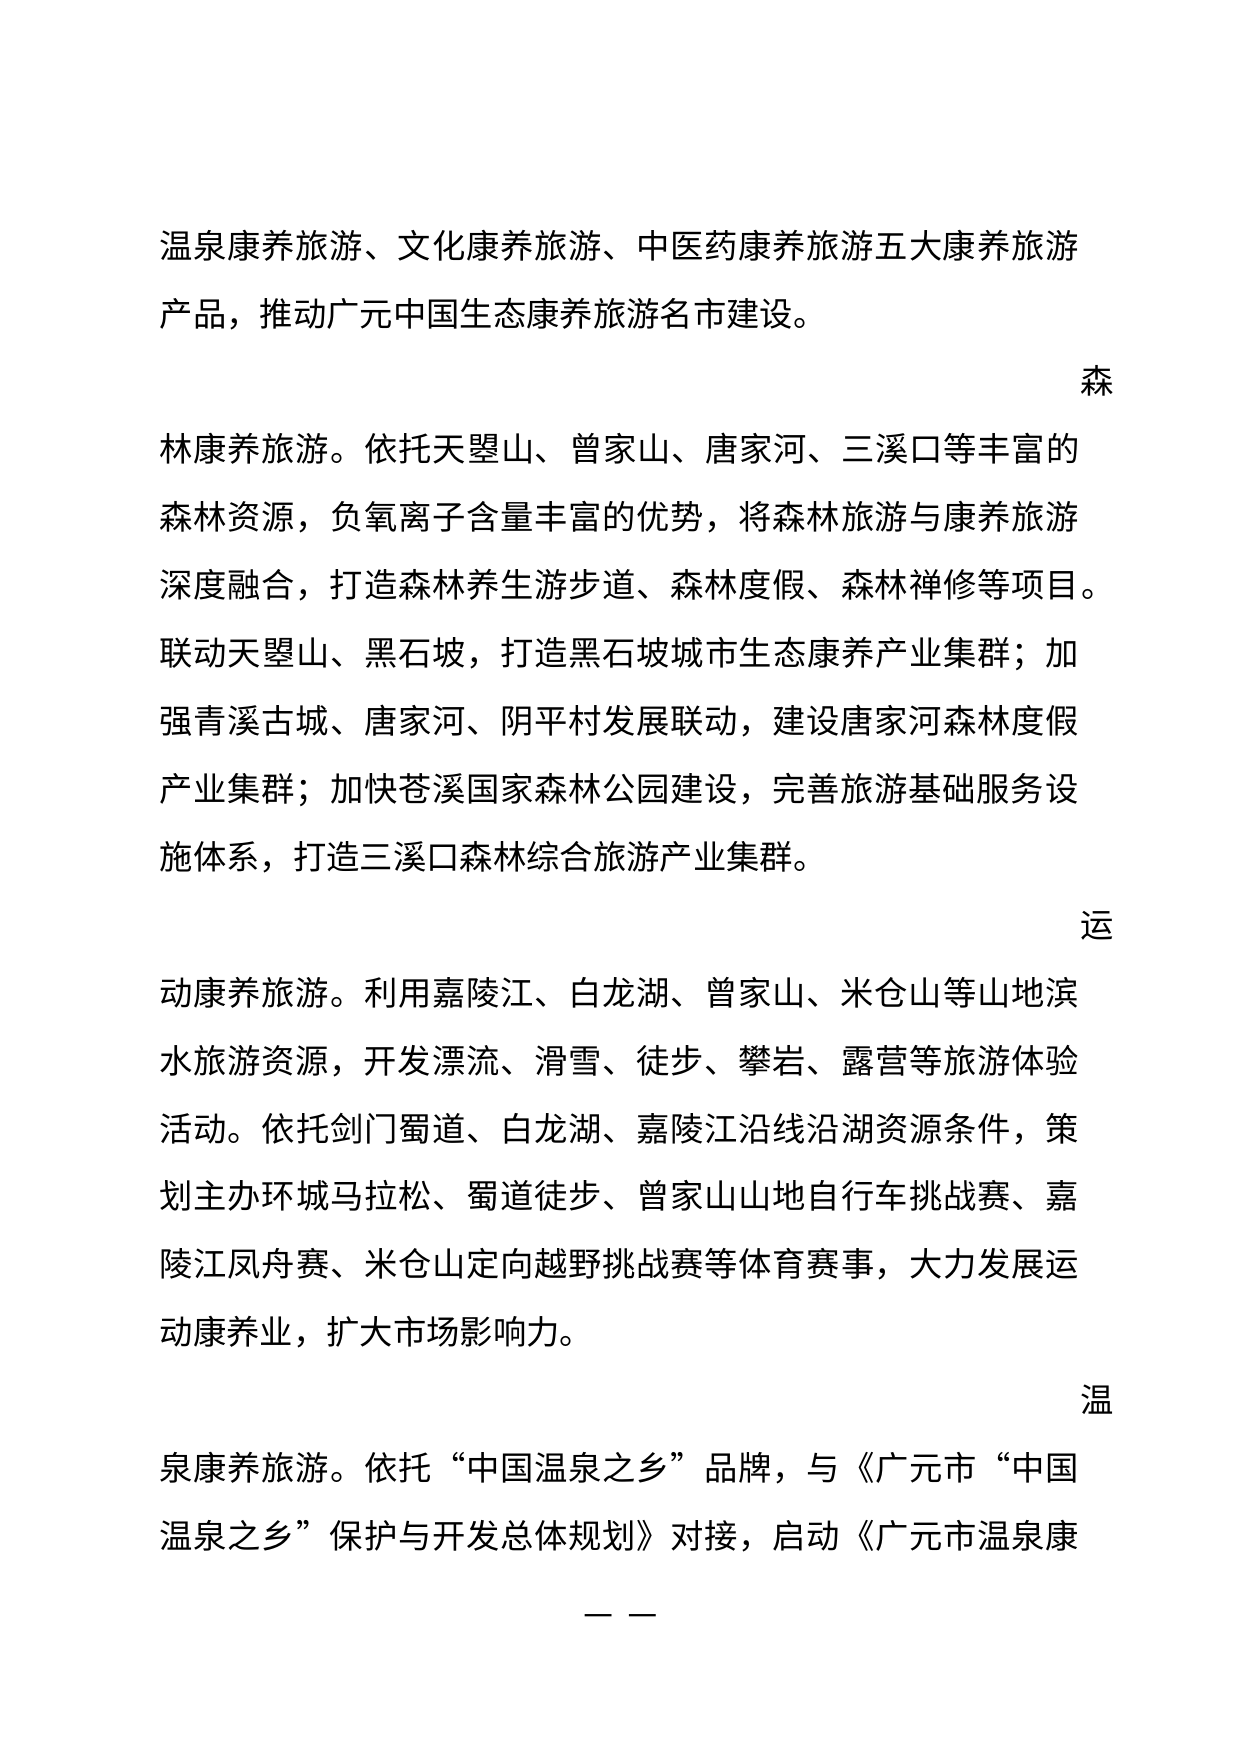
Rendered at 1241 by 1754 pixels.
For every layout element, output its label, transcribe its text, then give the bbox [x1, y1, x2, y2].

text 运动康养旅游。利用嘉陵江、白龙湖、曾家山、米仓山等山地滨水旅游资源，开发漂流、滑雪、徒步、攀岩、露营等旅游体验活动。依托剑门蜀道、白龙湖、嘉陵江沿线沿湖资源条件，策划主办环城马拉松、蜀道徒步、曾家山山地自行车挑战赛、嘉陵江凤舟赛、米仓山定向越野挑战赛等体育赛事，大力发展运动康养业，扩大市场影响力。 [159, 889, 1081, 1364]
text 森林康养旅游。依托天曌山、曾家山、唐家河、三溪口等丰富的森林资源，负氧离子含量丰富的优势，将森林旅游与康养旅游深度融合，打造森林养生游步道、森林度假、森林禅修等项目。联动天曌山、黑石坡，打造黑石坡城市生态康养产业集群；加强青溪古城、唐家河、阴平村发展联动，建设唐家河森林度假产业集群；加快苍溪国家森林公园建设，完善旅游基础服务设施体系，打造三溪口森林综合旅游产业集群。 [159, 345, 1081, 889]
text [159, 209, 1081, 345]
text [159, 1364, 1081, 1568]
